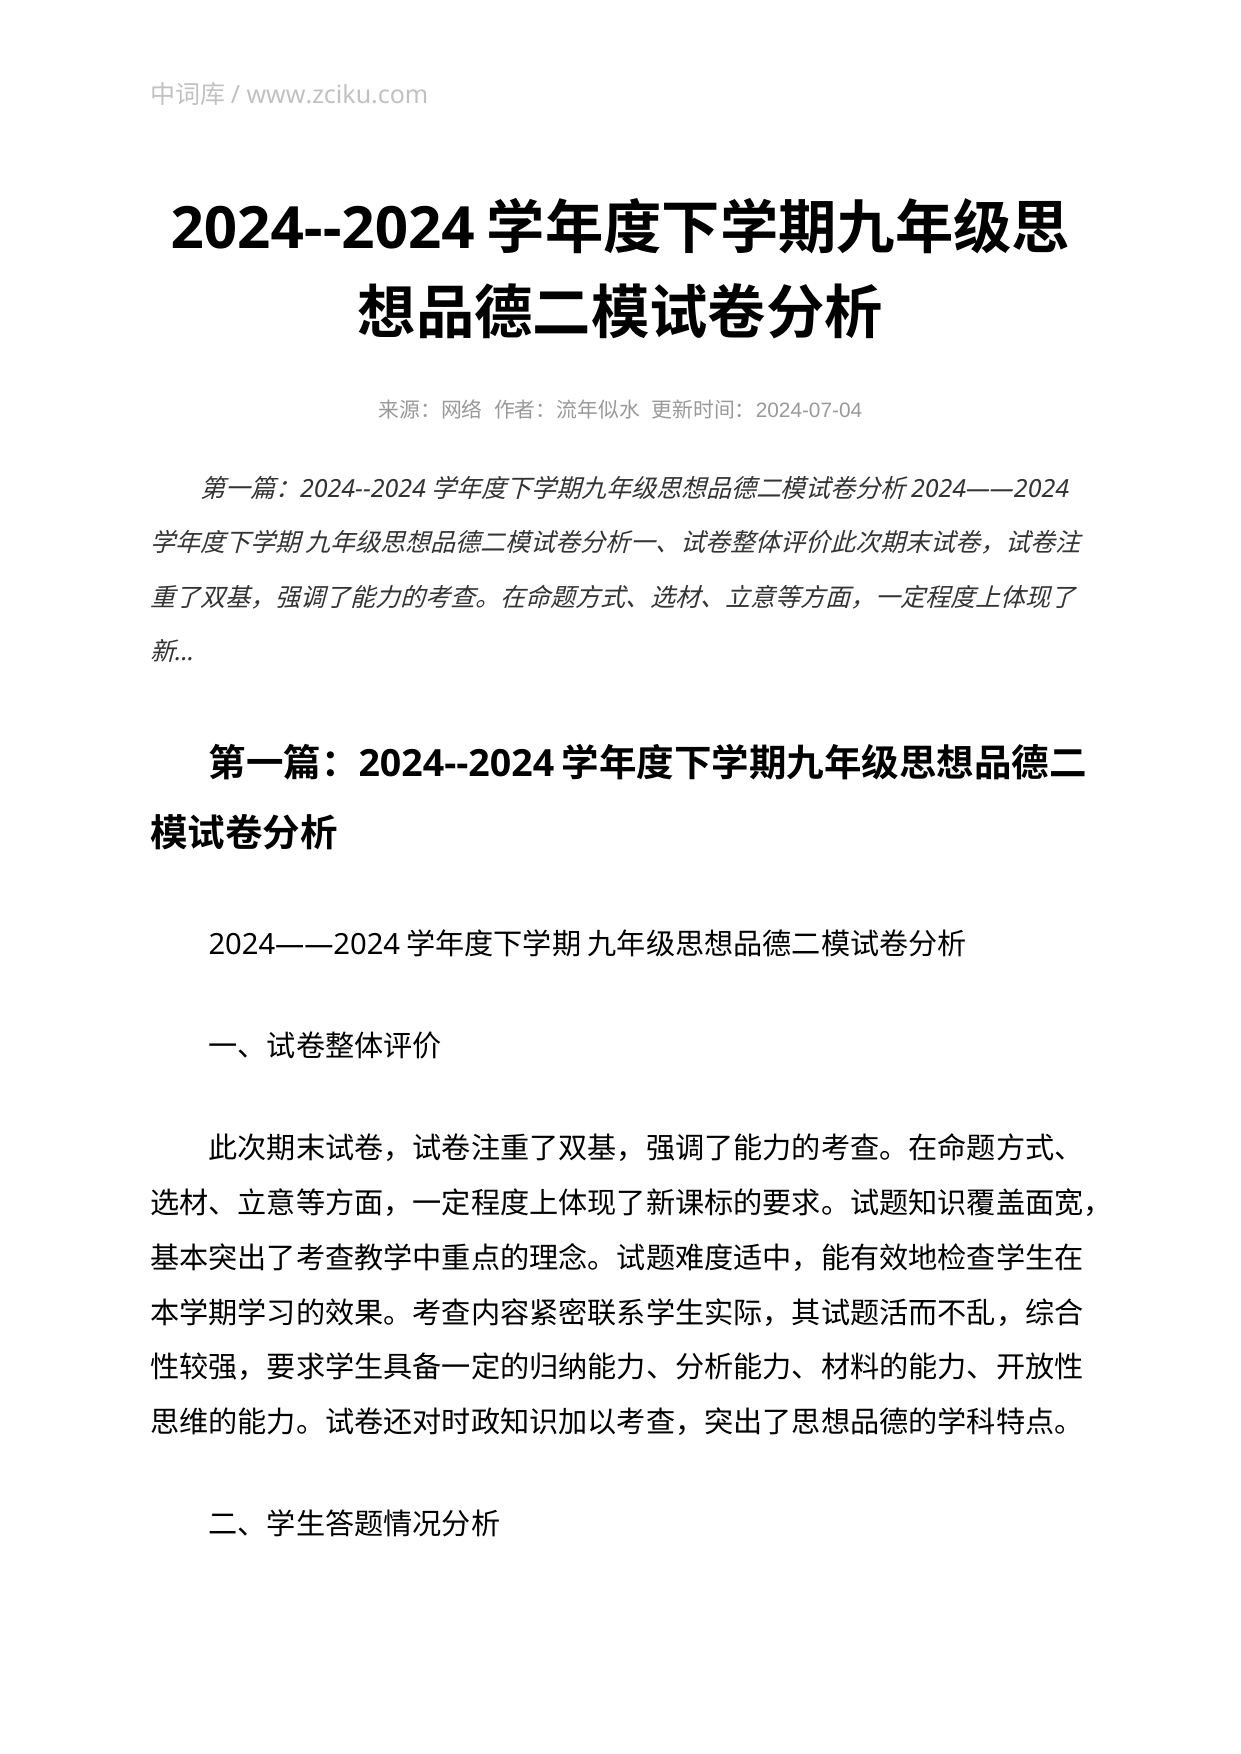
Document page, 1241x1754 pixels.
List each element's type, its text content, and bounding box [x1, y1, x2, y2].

text 二、学生答题情况分析 [150, 1501, 1090, 1543]
text 2024——2024学年度下学期 九年级思想品德二模试卷分析 [150, 921, 1090, 963]
text 来源：网络 作者：流年似水 更新时间：2024-07-04 [150, 397, 1090, 421]
text 第一篇：2024--2024学年度下学期九年级思想品德二模试卷分析2024——2024学年度下学期 九年级思想品德二模试卷分析一、试卷整体评价此次期末试卷，试卷注重了双基，强调了能力的考查。在命题方式、选材、立意等方面，一定程度上体现了新... [150, 468, 1090, 668]
text 一、试卷整体评价 [150, 1023, 1090, 1065]
text 此次期末试卷，试卷注重了双基，强调了能力的考查。在命题方式、选材、立意等方面，一定程度上体现了新课标的要求。试题知识覆盖面宽，基本突出了考查教学中重点的理念。试题难度适中，能有效地检查学生在本学期学习的效果。考查内容紧密联系学生实际，其试题活而不乱，综合性较强，要求学生具备一定的归纳能力、分析能力、材料的能力、开放性思维的能力。试卷还对时政知识加以考查，突出了思想品德的学科特点。 [150, 1124, 1090, 1441]
subtitle 2024--2024学年度下学期九年级思想品德二模试卷分析 [150, 181, 1090, 351]
text 第一篇：2024--2024学年度下学期九年级思想品德二模试卷分析 [150, 733, 1090, 858]
